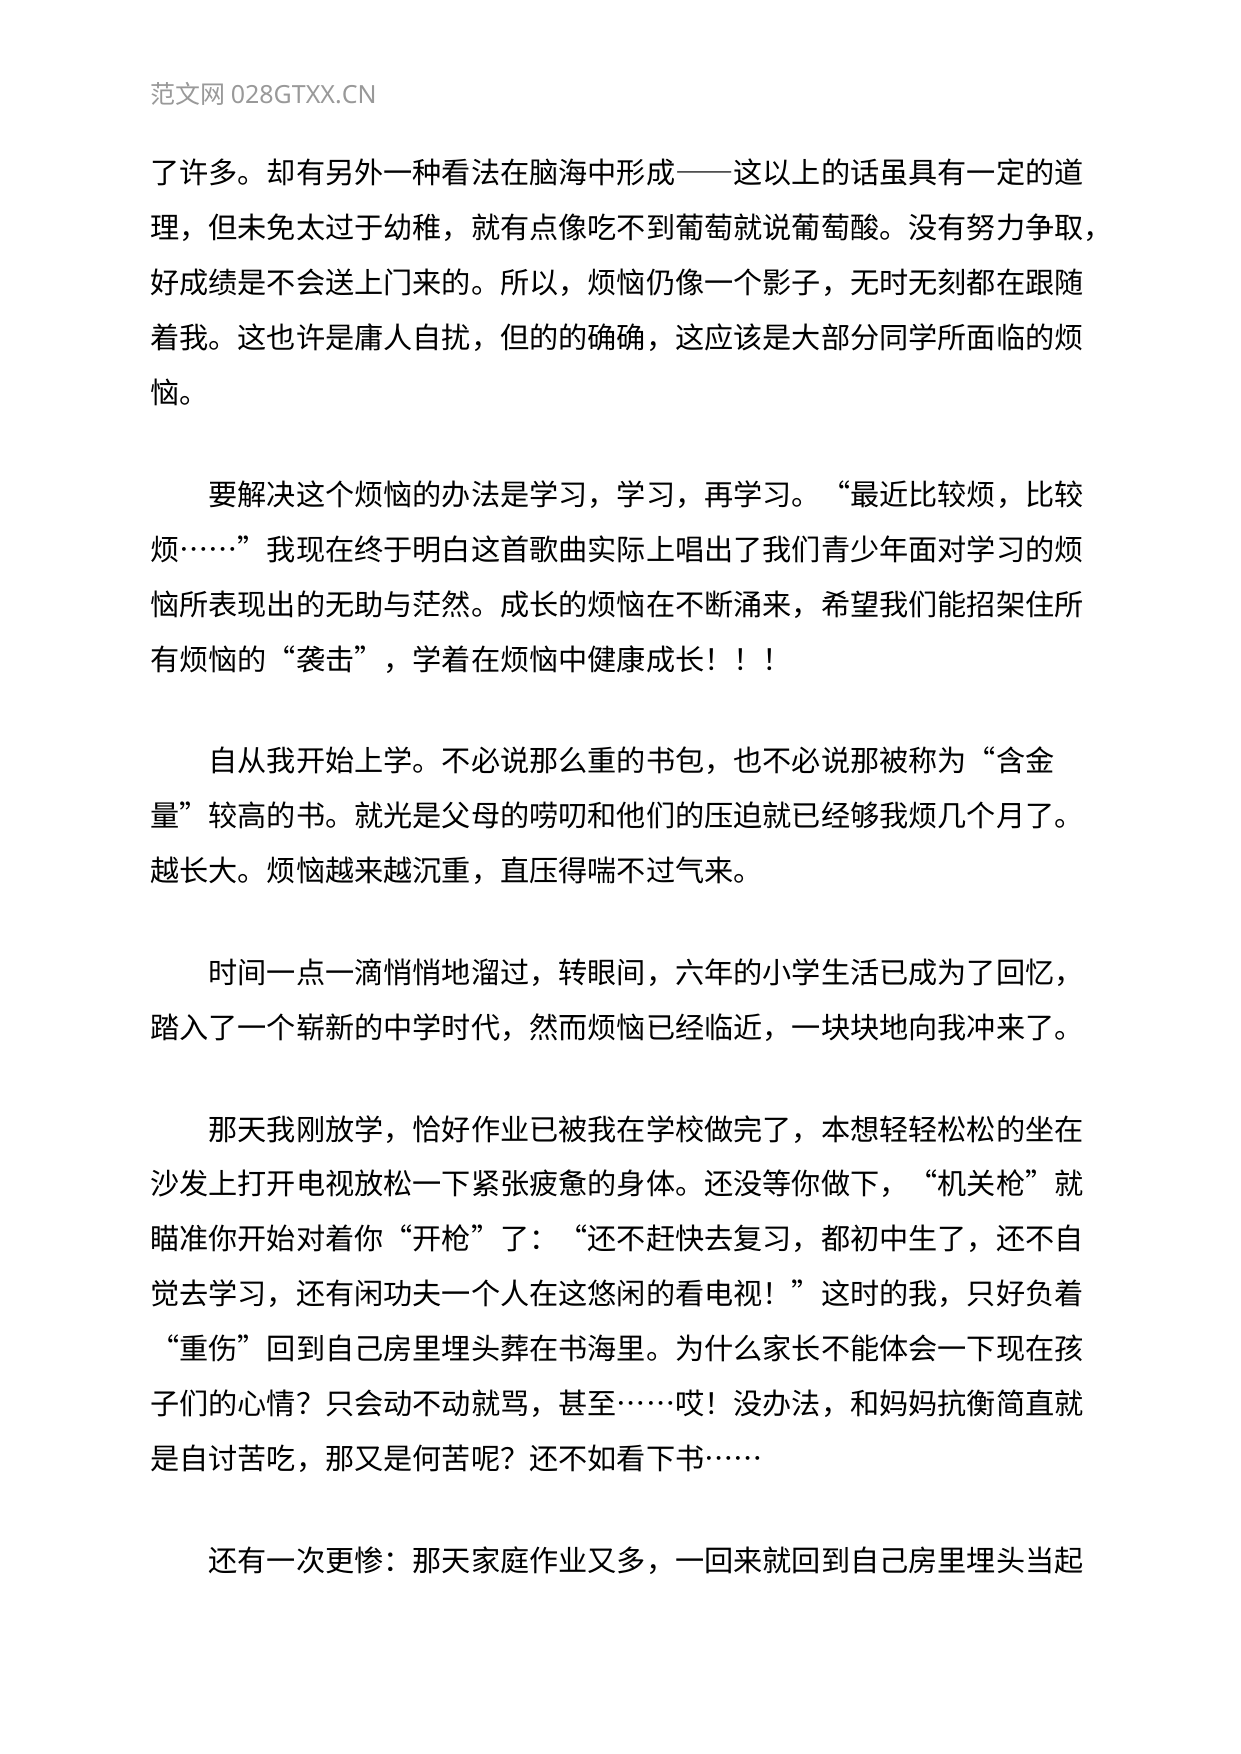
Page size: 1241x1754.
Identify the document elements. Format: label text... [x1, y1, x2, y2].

text 要解决这个烦恼的办法是学习，学习，再学习。“最近比较烦，比较烦……”我现在终于明白这首歌曲实际上唱出了我们青少年面对学习的烦恼所表现出的无助与茫然。成长的烦恼在不断涌来，希望我们能招架住所有烦恼的“袭击”，学着在烦恼中健康成长！！！ [150, 471, 1090, 678]
text 时间一点一滴悄悄地溜过，转眼间，六年的小学生活已成为了回忆，踏入了一个崭新的中学时代，然而烦恼已经临近，一块块地向我冲来了。 [150, 949, 1090, 1047]
text 自从我开始上学。不必说那么重的书包，也不必说那被称为“含金量”较高的书。就光是父母的唠叨和他们的压迫就已经够我烦几个月了。越长大。烦恼越来越沉重，直压得喘不过气来。 [150, 738, 1090, 890]
text 那天我刚放学，恰好作业已被我在学校做完了，本想轻轻松松的坐在沙发上打开电视放松一下紧张疲惫的身体。还没等你做下，“机关枪”就瞄准你开始对着你“开枪”了：“还不赶快去复习，都初中生了，还不自觉去学习，还有闲功夫一个人在这悠闲的看电视！”这时的我，只好负着“重伤”回到自己房里埋头葬在书海里。为什么家长不能体会一下现在孩子们的心情？只会动不动就骂，甚至……哎！没办法，和妈妈抗衡简直就是自讨苦吃，那又是何苦呢？还不如看下书…… [150, 1106, 1090, 1478]
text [150, 150, 1090, 412]
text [150, 1537, 1090, 1579]
